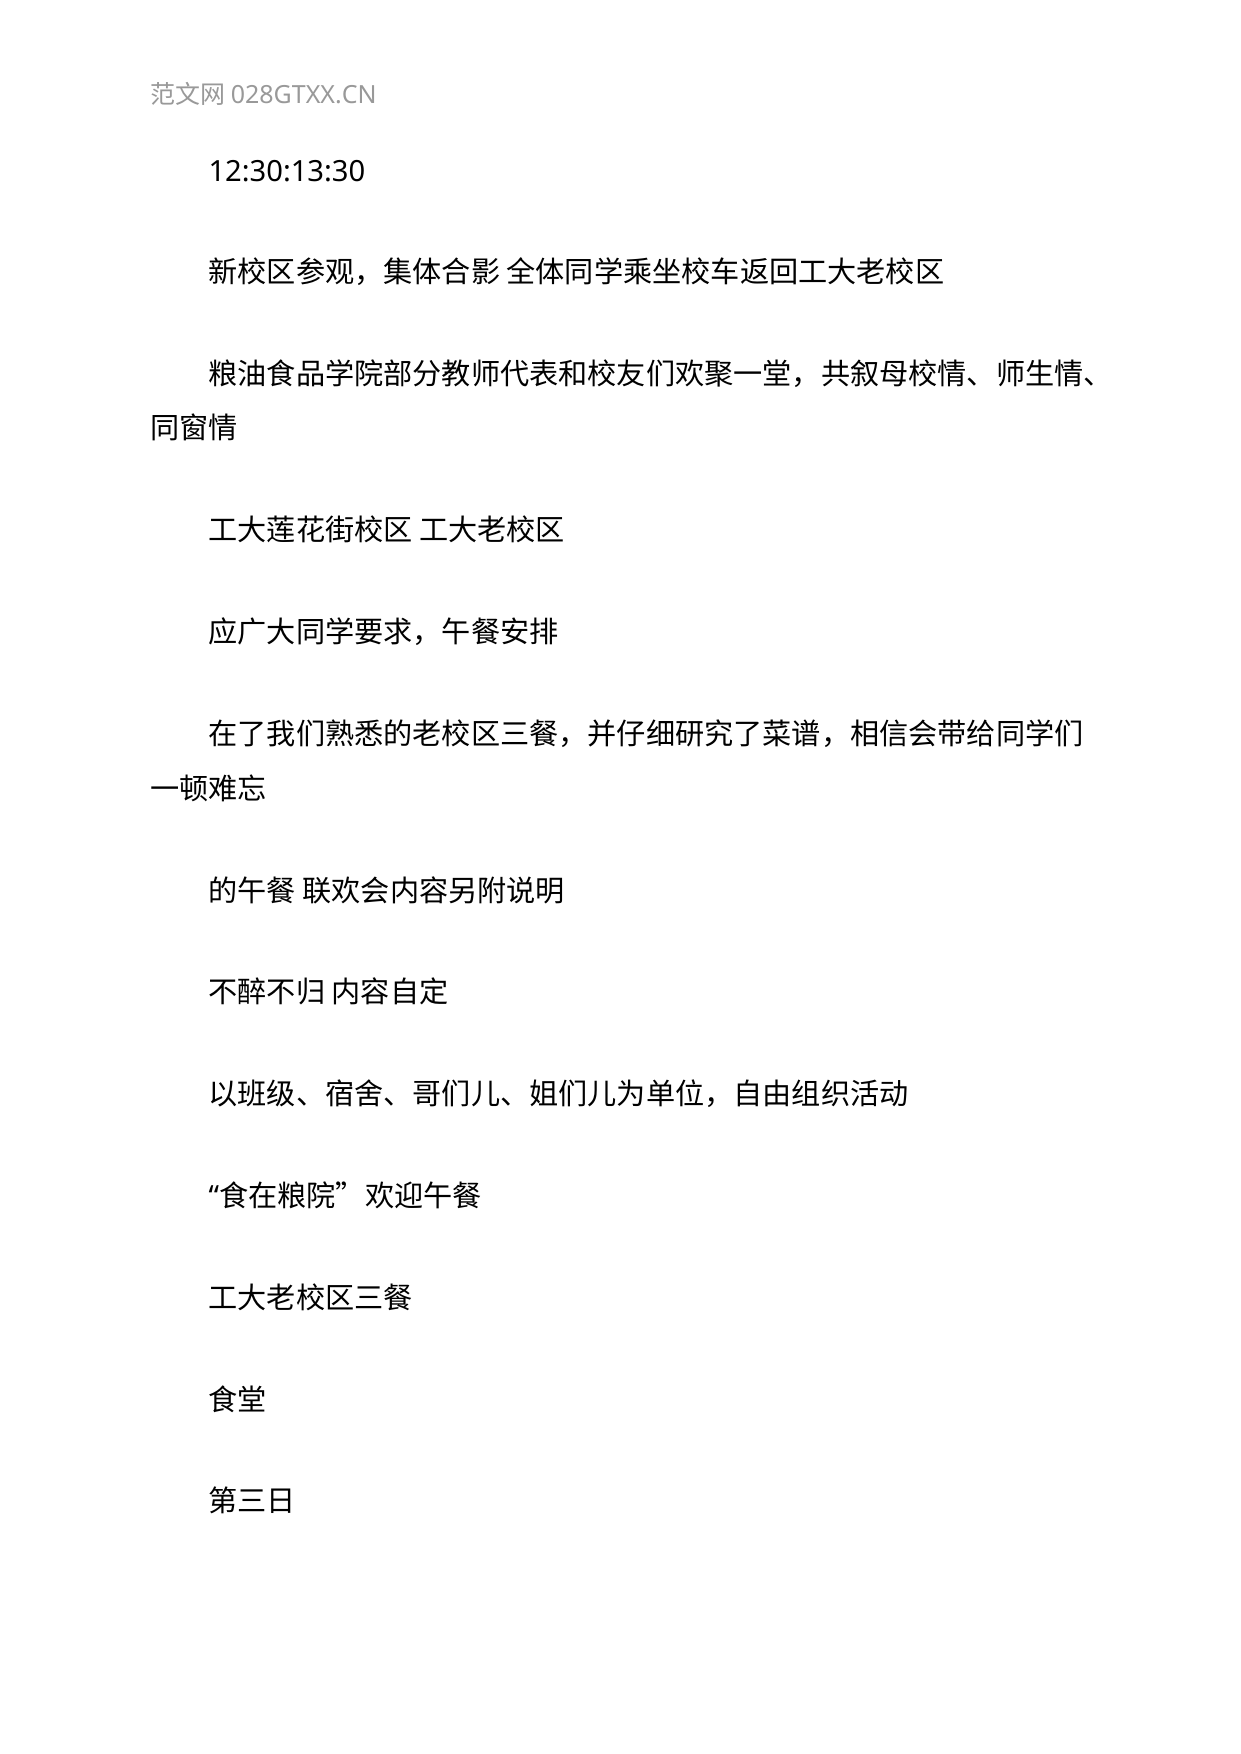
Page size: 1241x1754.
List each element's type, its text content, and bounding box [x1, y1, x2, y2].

text 第三日 [150, 1478, 1090, 1520]
text 不醉不归 内容自定 [150, 969, 1090, 1011]
text 应广大同学要求，午餐安排 [150, 609, 1090, 651]
text 在了我们熟悉的老校区三餐，并仔细研究了菜谱，相信会带给同学们一顿难忘 [150, 710, 1090, 808]
text 工大莲花街校区 工大老校区 [150, 507, 1090, 549]
text 的午餐 联欢会内容另附说明 [150, 867, 1090, 909]
text 食堂 [150, 1376, 1090, 1418]
text 粮油食品学院部分教师代表和校友们欢聚一堂，共叙母校情、师生情、同窗情 [150, 350, 1090, 447]
text 以班级、宿舍、哥们儿、姐们儿为单位，自由组织活动 [150, 1071, 1090, 1113]
text 新校区参观，集体合影 全体同学乘坐校车返回工大老校区 [150, 248, 1090, 291]
text 工大老校区三餐 [150, 1274, 1090, 1317]
text 12:30:13:30 [150, 150, 1090, 190]
text “食在粮院”欢迎午餐 [150, 1172, 1090, 1215]
